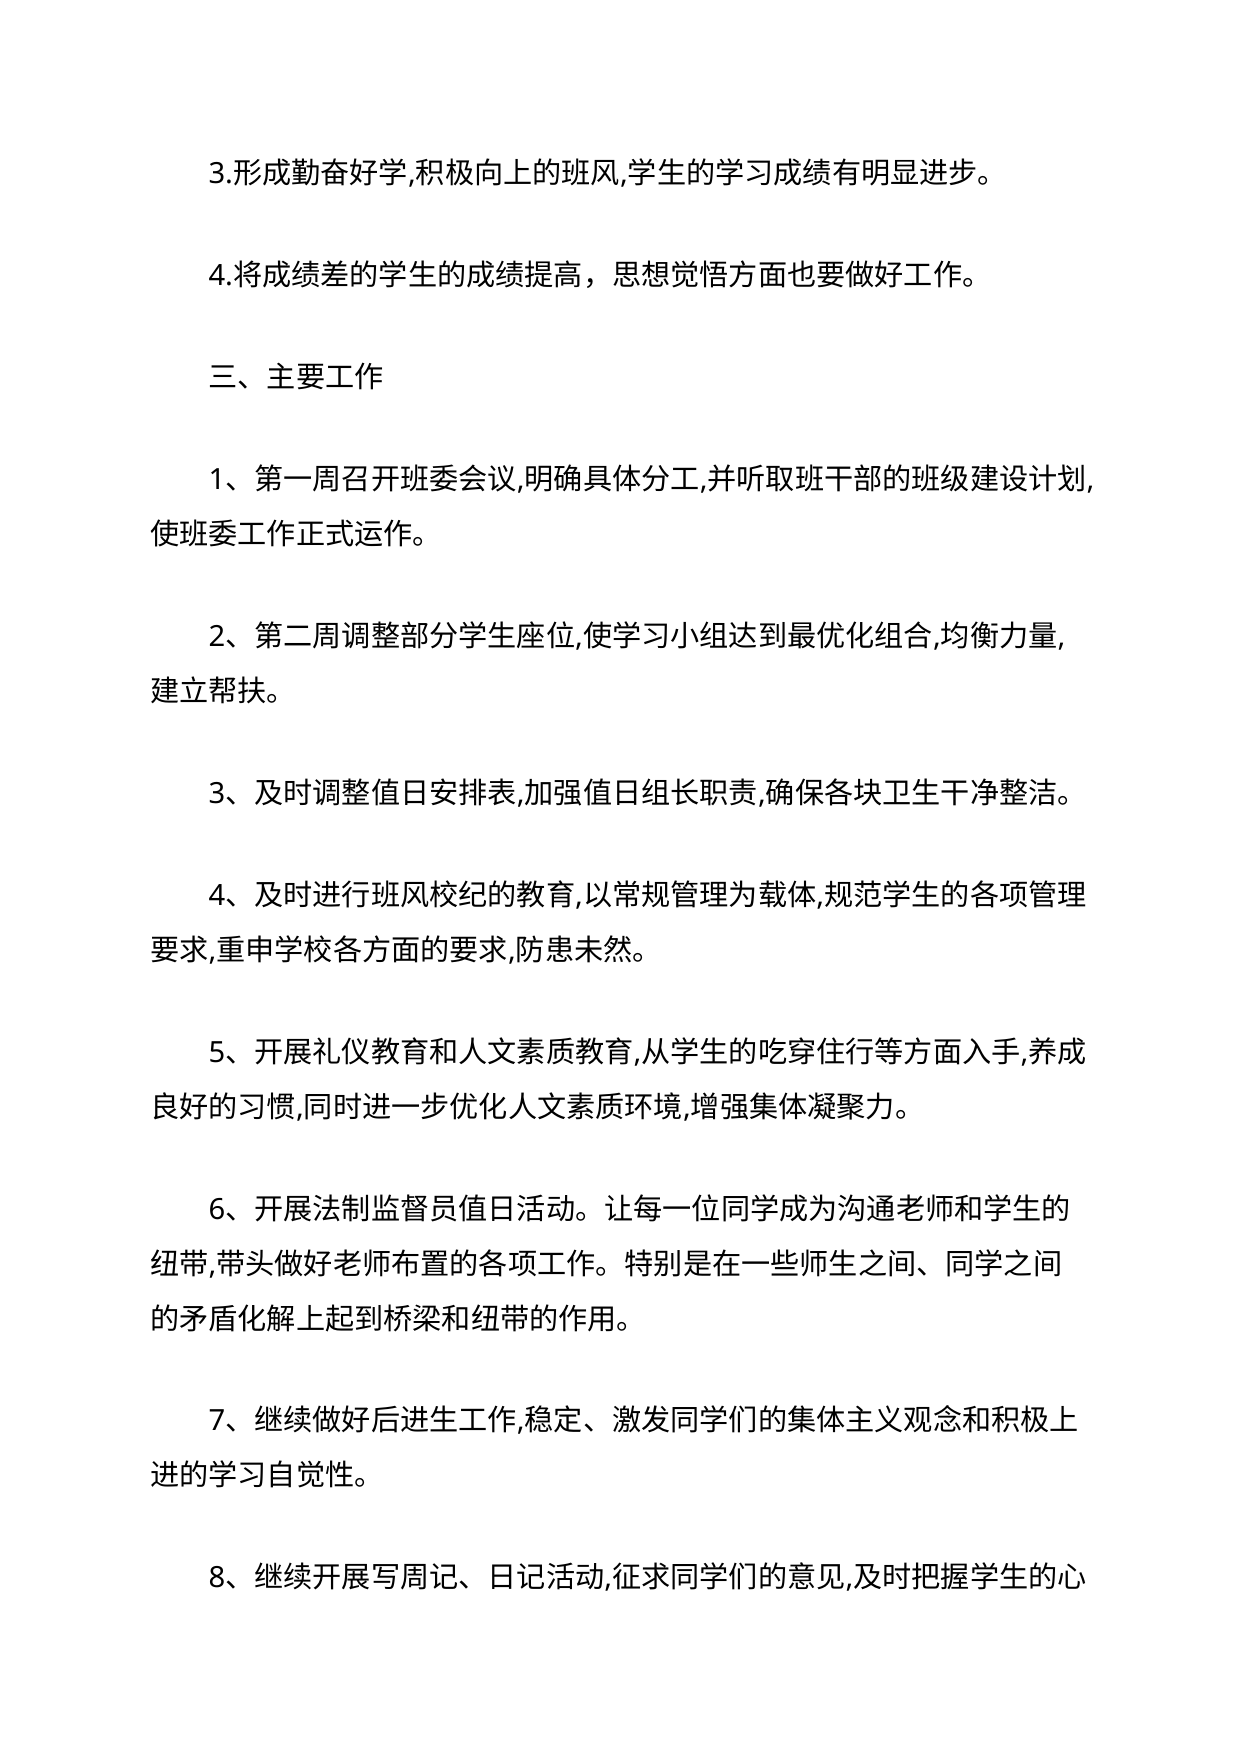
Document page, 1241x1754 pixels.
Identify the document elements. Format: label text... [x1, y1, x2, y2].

text 7、继续做好后进生工作,稳定、激发同学们的集体主义观念和积极上进的学习自觉性。 [150, 1397, 1090, 1494]
text 6、开展法制监督员值日活动。让每一位同学成为沟通老师和学生的纽带,带头做好老师布置的各项工作。特别是在一些师生之间、同学之间的矛盾化解上起到桥梁和纽带的作用。 [150, 1185, 1090, 1337]
text 1、第一周召开班委会议,明确具体分工,并听取班干部的班级建设计划,使班委工作正式运作。 [150, 456, 1090, 553]
text 3、及时调整值日安排表,加强值日组长职责,确保各块卫生干净整洁。 [150, 769, 1090, 812]
text 4.将成绩差的学生的成绩提高，思想觉悟方面也要做好工作。 [150, 252, 1090, 294]
text 2、第二周调整部分学生座位,使学习小组达到最优化组合,均衡力量,建立帮扶。 [150, 612, 1090, 710]
text 3.形成勤奋好学,积极向上的班风,学生的学习成绩有明显进步。 [150, 150, 1090, 192]
text 三、主要工作 [150, 354, 1090, 396]
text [150, 1554, 1090, 1596]
text 4、及时进行班风校纪的教育,以常规管理为载体,规范学生的各项管理要求,重申学校各方面的要求,防患未然。 [150, 871, 1090, 969]
text 5、开展礼仪教育和人文素质教育,从学生的吃穿住行等方面入手,养成良好的习惯,同时进一步优化人文素质环境,增强集体凝聚力。 [150, 1028, 1090, 1126]
